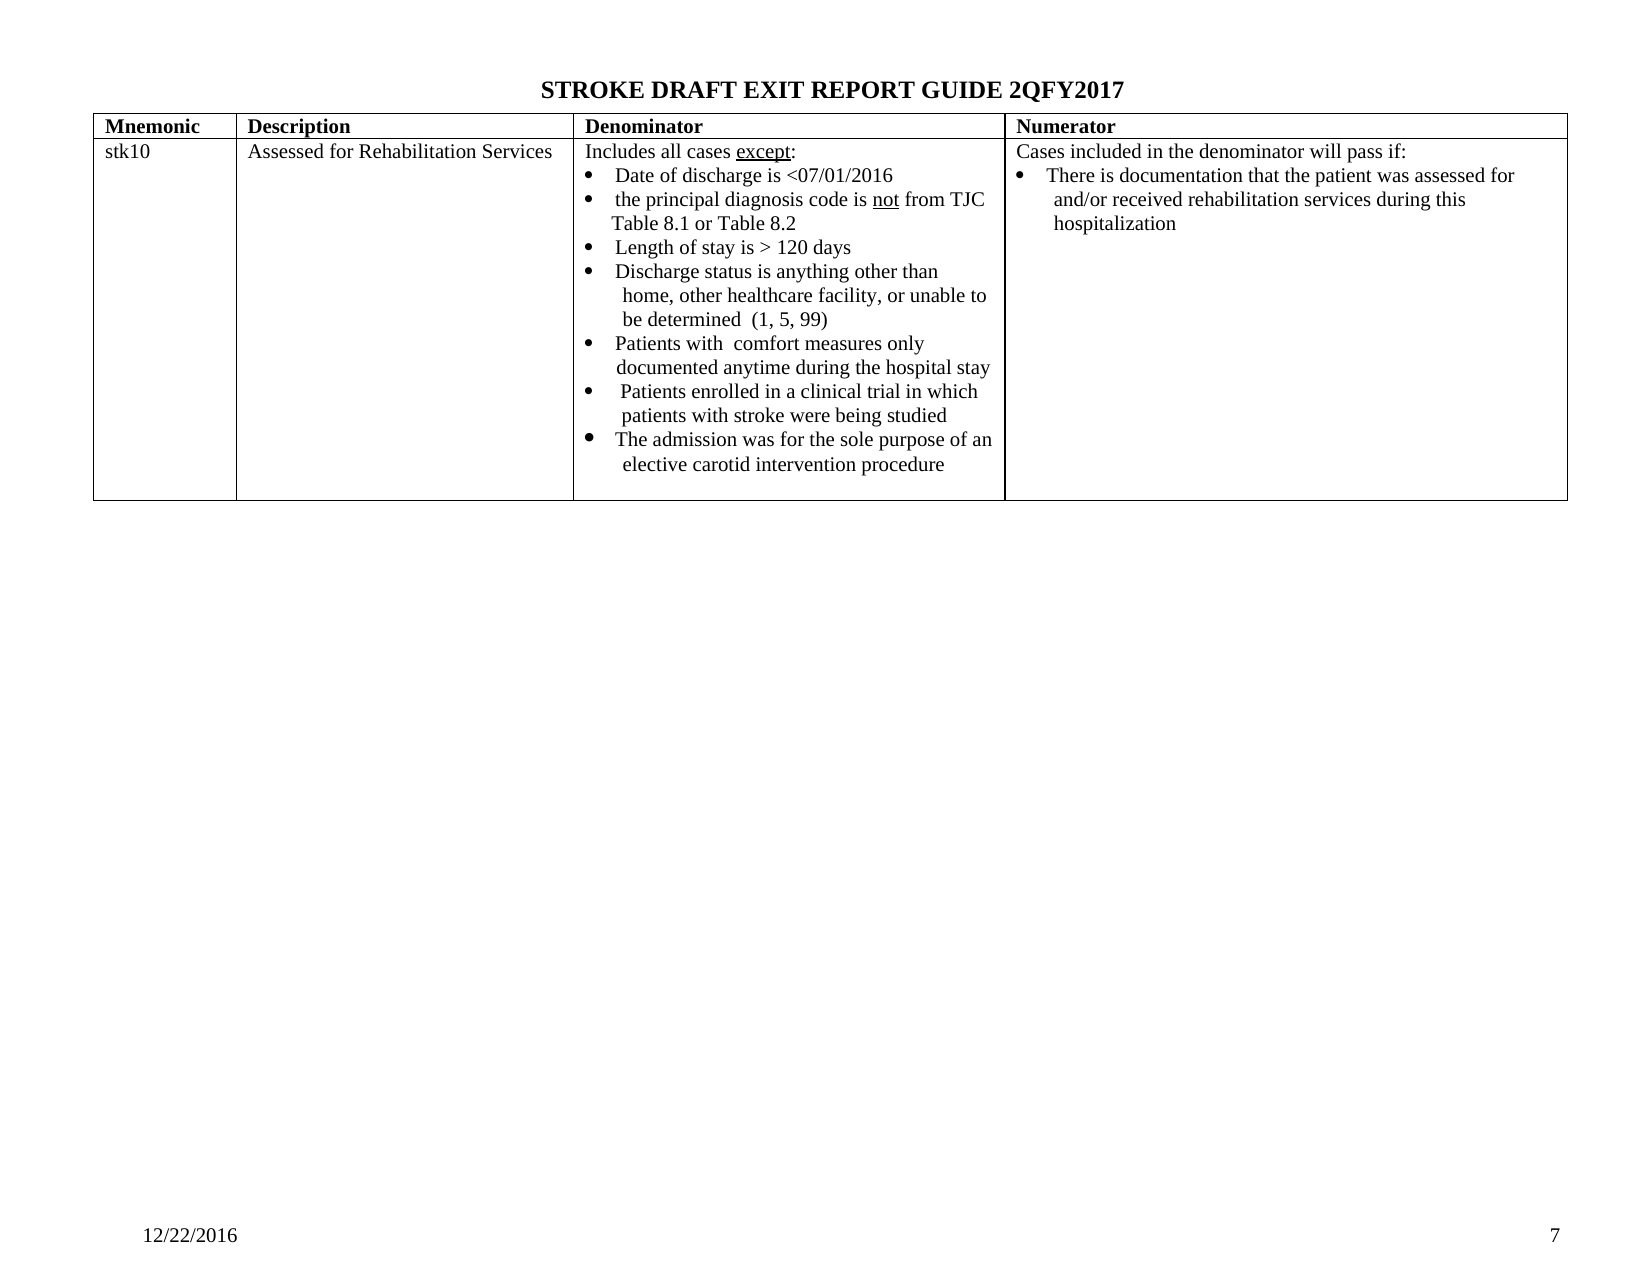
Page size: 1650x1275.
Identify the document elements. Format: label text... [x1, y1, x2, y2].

table_cell Cases included in the denominator will pass if: There is documentation that the patient was assessed for and/or received rehabilitation services during this hospitalization [1006, 139, 1567, 500]
table_header Denominator [574, 114, 1004, 138]
table_header Description [237, 114, 573, 138]
table_cell Assessed for Rehabilitation Services [237, 139, 573, 500]
table_header Numerator [1006, 114, 1567, 138]
table_cell stk10 [94, 139, 236, 500]
table_cell Includes all cases except: Date of discharge is <07/01/2016 the principal diagnosis code is not from TJC Table 8.1 or Table 8.2 Length of stay is > 120 days Discharge status is anything other than home, other healthcare facility, or unable to be determined (1, 5, 99) Patients with comfort measures only documented anytime during the hospital stay Patients enrolled in a clinical trial in which patients with stroke were being studied The admission was for the sole purpose of an elective carotid intervention procedure [574, 139, 1004, 500]
table_header Mnemonic [94, 114, 236, 138]
